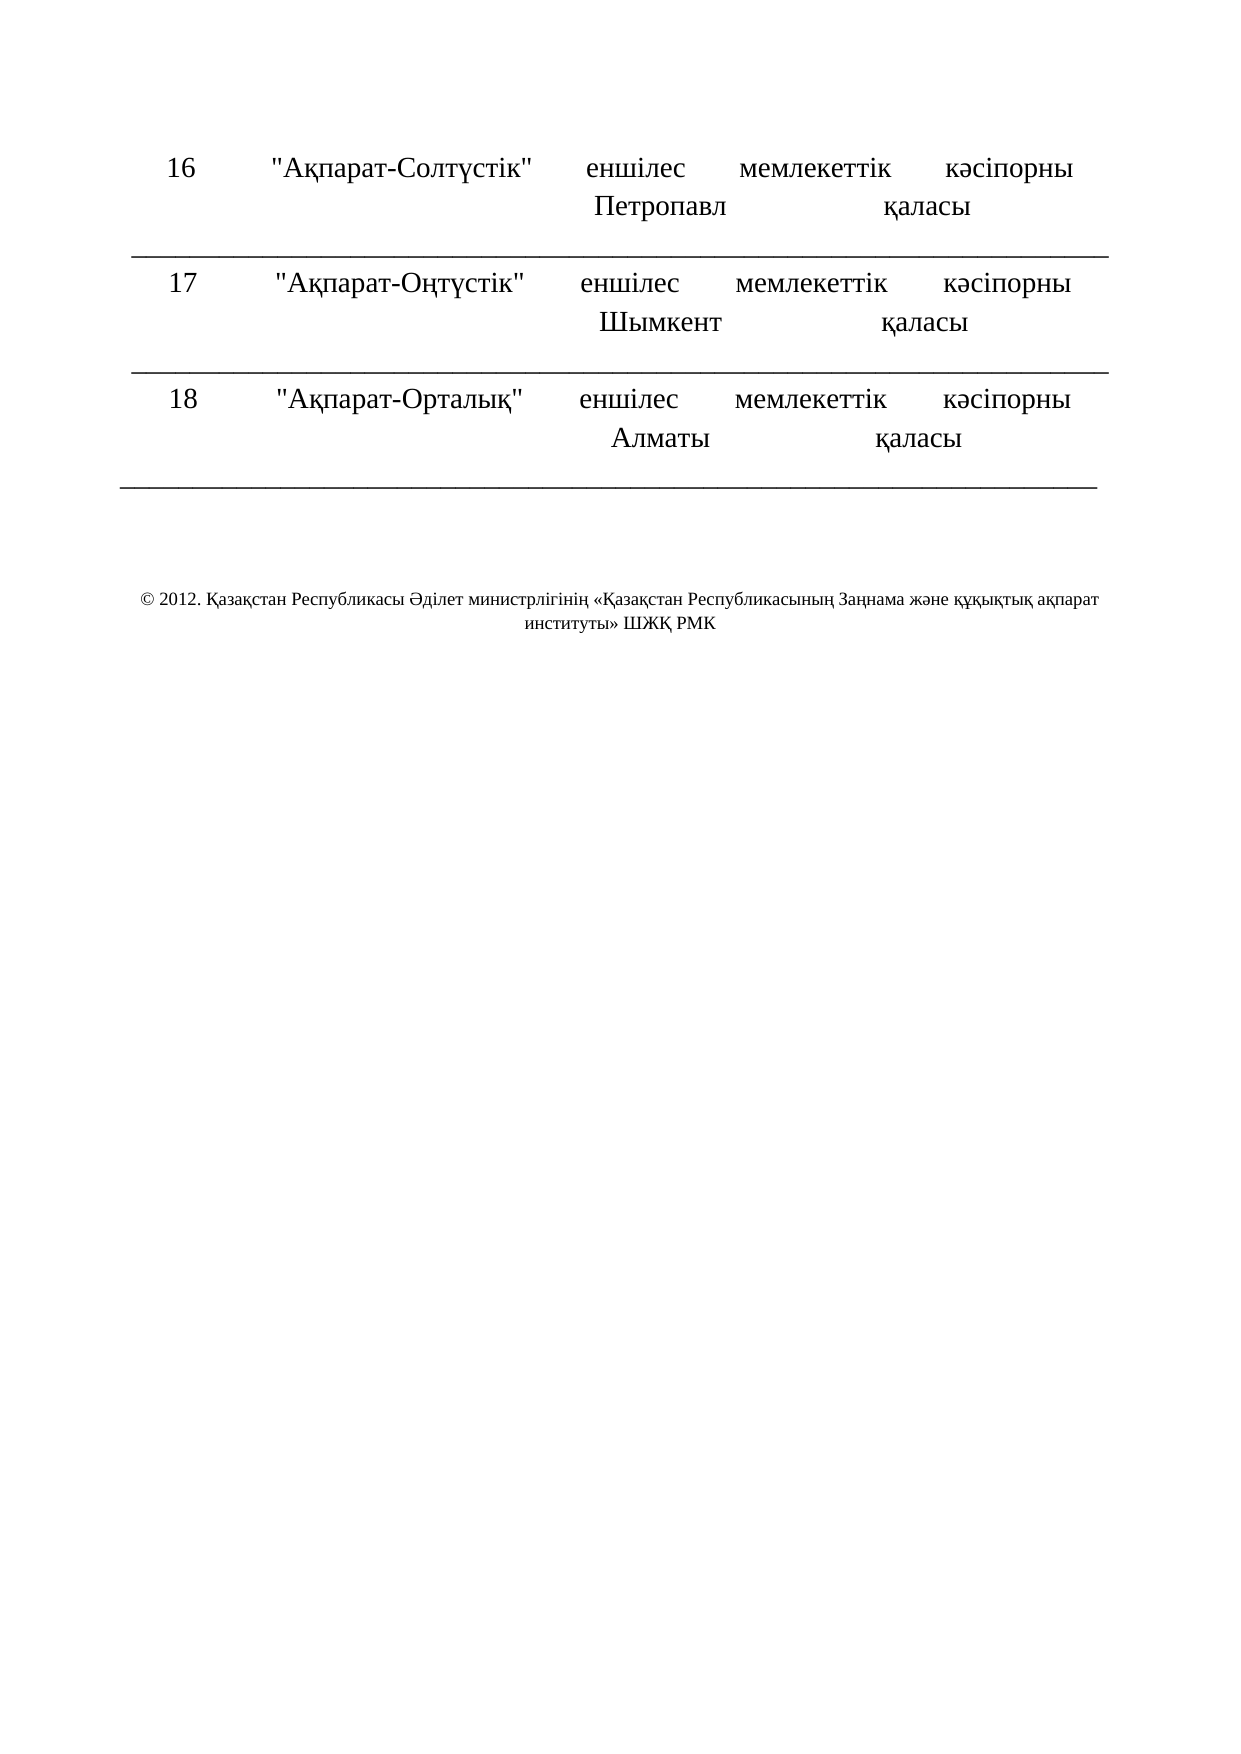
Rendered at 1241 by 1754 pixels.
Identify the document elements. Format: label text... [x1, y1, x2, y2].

text © 2012. Қазақстан Республикасы Әділет министрлігінің «Қазақстан Республикасының Заңнама және құқықтық ақпарат институты» ШЖҚ РМК [112, 587, 1128, 634]
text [112, 150, 1128, 492]
